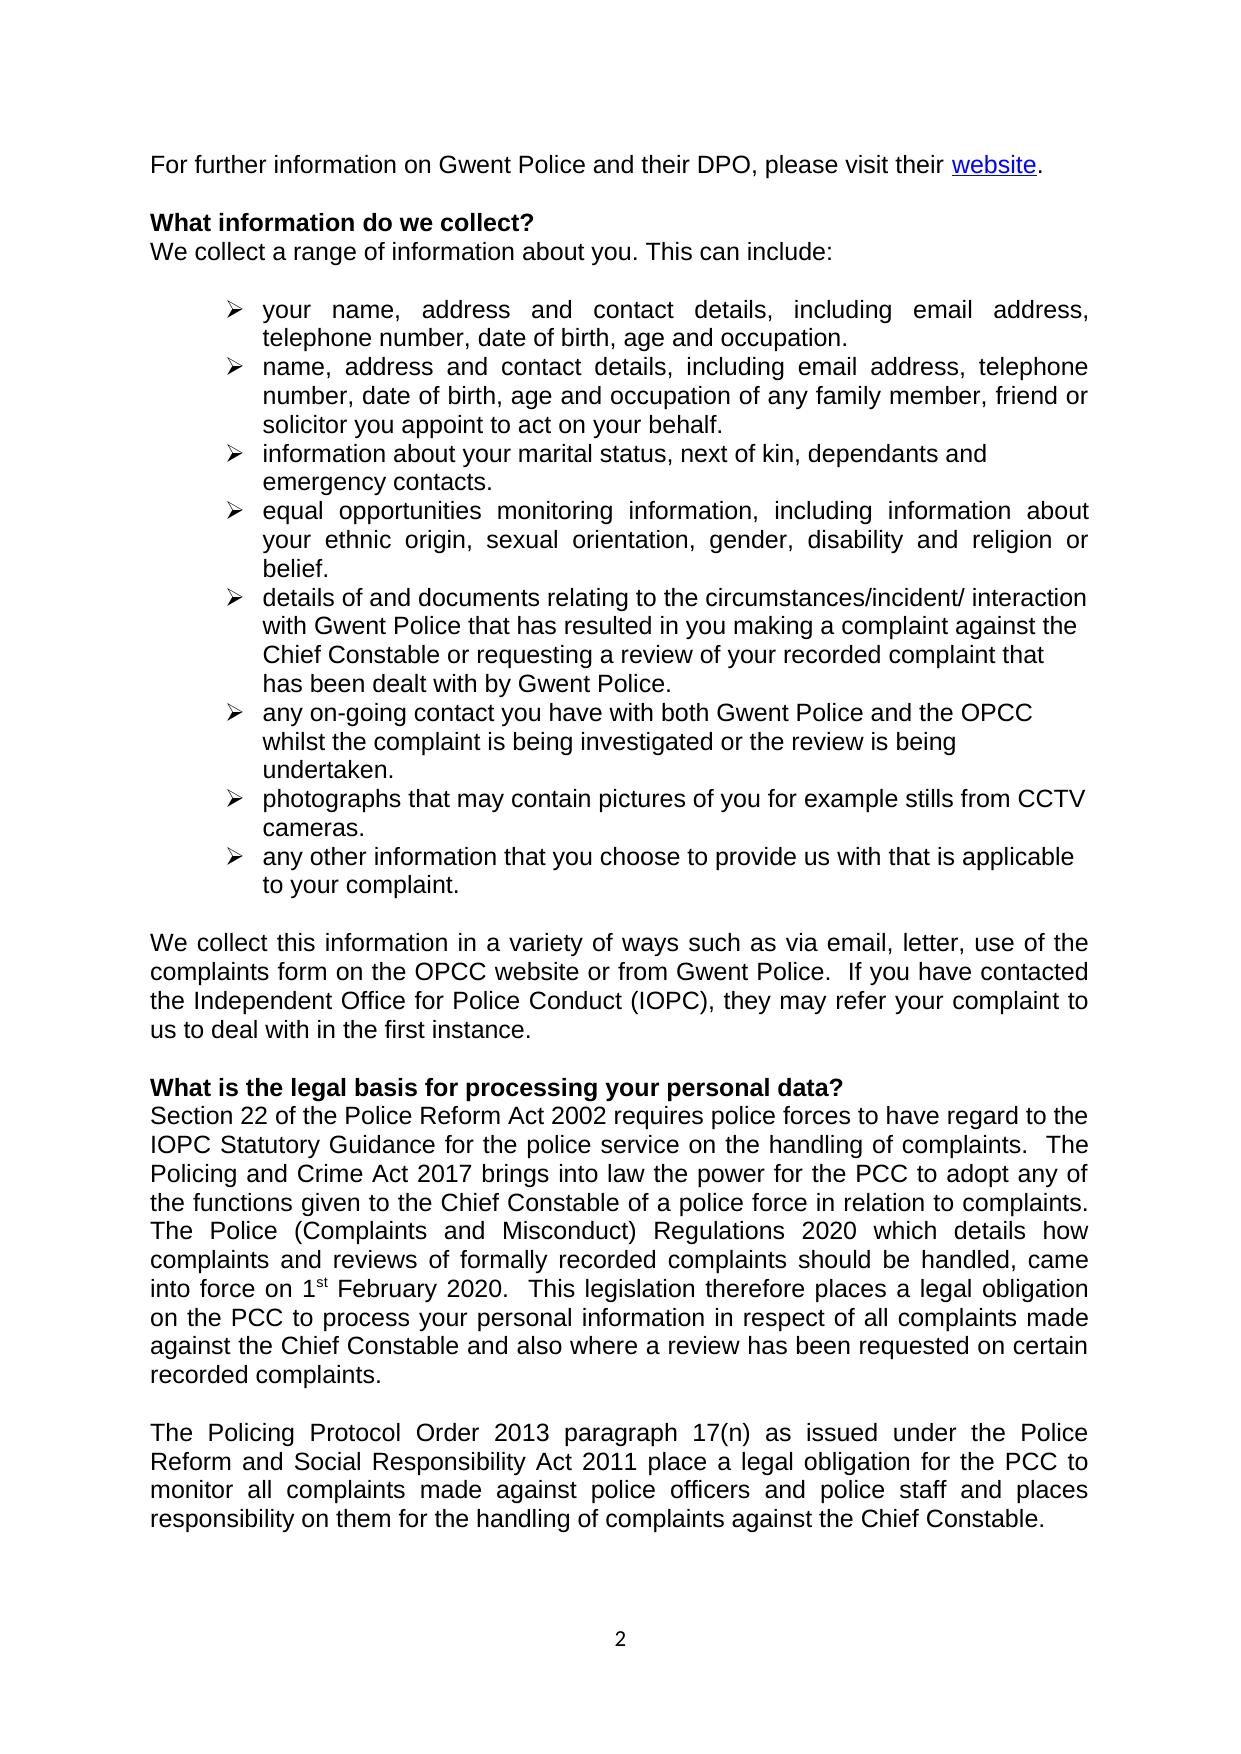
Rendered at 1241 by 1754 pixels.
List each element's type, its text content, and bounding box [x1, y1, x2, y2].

text What is the legal basis for processing your personal data? [150, 1072, 1090, 1101]
list details of and documents relating to the circumstances/incident/ interaction with Gwent Police that has resulted in you making a complaint against the Chief Constable or requesting a review of your recorded complaint that has been dealt with by Gwent Police. [225, 582, 1090, 698]
text Section 22 of the Police Reform Act 2002 requires police forces to have regard to the IOPC Statutory Guidance for the police service on the handling of complaints. The Policing and Crime Act 2017 brings into law the power for the PCC to adopt any of the functions given to the Chief Constable of a police force in relation to complaints. The Police (Complaints and Misconduct) Regulations 2020 which details how complaints and reviews of formally recorded complaints should be handled, came into force on 1st February 2020. This legislation therefore places a legal obligation on the PCC to process your personal information in respect of all complaints made against the Chief Constable and also where a review has been requested on certain recorded complaints. [150, 1101, 1090, 1389]
text The Policing Protocol Order 2013 paragraph 17(n) as issued under the Police Reform and Social Responsibility Act 2011 place a legal obligation for the PCC to monitor all complaints made against police officers and police staff and places responsibility on them for the handling of complaints against the Chief Constable. [150, 1418, 1090, 1533]
list your name, address and contact details, including email address, telephone number, date of birth, age and occupation. [225, 294, 1090, 352]
list photographs that may contain pictures of you for example stills from CCTV cameras. [225, 784, 1090, 842]
text What information do we collect? [150, 208, 1090, 237]
text We collect a range of information about you. This can include: [150, 237, 1090, 265]
list any other information that you choose to provide us with that is applicable to your complaint. [225, 842, 1090, 899]
text We collect this information in a variety of ways such as via email, letter, use of the complaints form on the OPCC website or from Gwent Police. If you have contacted the Independent Office for Police Conduct (IOPC), they may refer your complaint to us to deal with in the first instance. [150, 928, 1090, 1043]
list equal opportunities monitoring information, including information about your ethnic origin, sexual orientation, gender, disability and religion or belief. [225, 496, 1090, 582]
list information about your marital status, next of kin, dependants and emergency contacts. [225, 438, 1090, 496]
list name, address and contact details, including email address, telephone number, date of birth, age and occupation of any family member, friend or solicitor you appoint to act on your behalf. [225, 352, 1090, 438]
list any on-going contact you have with both Gwent Police and the OPCC whilst the complaint is being investigated or the review is being undertaken. [225, 698, 1090, 784]
text For further information on Gwent Police and their DPO, please visit their website. [150, 150, 1090, 179]
